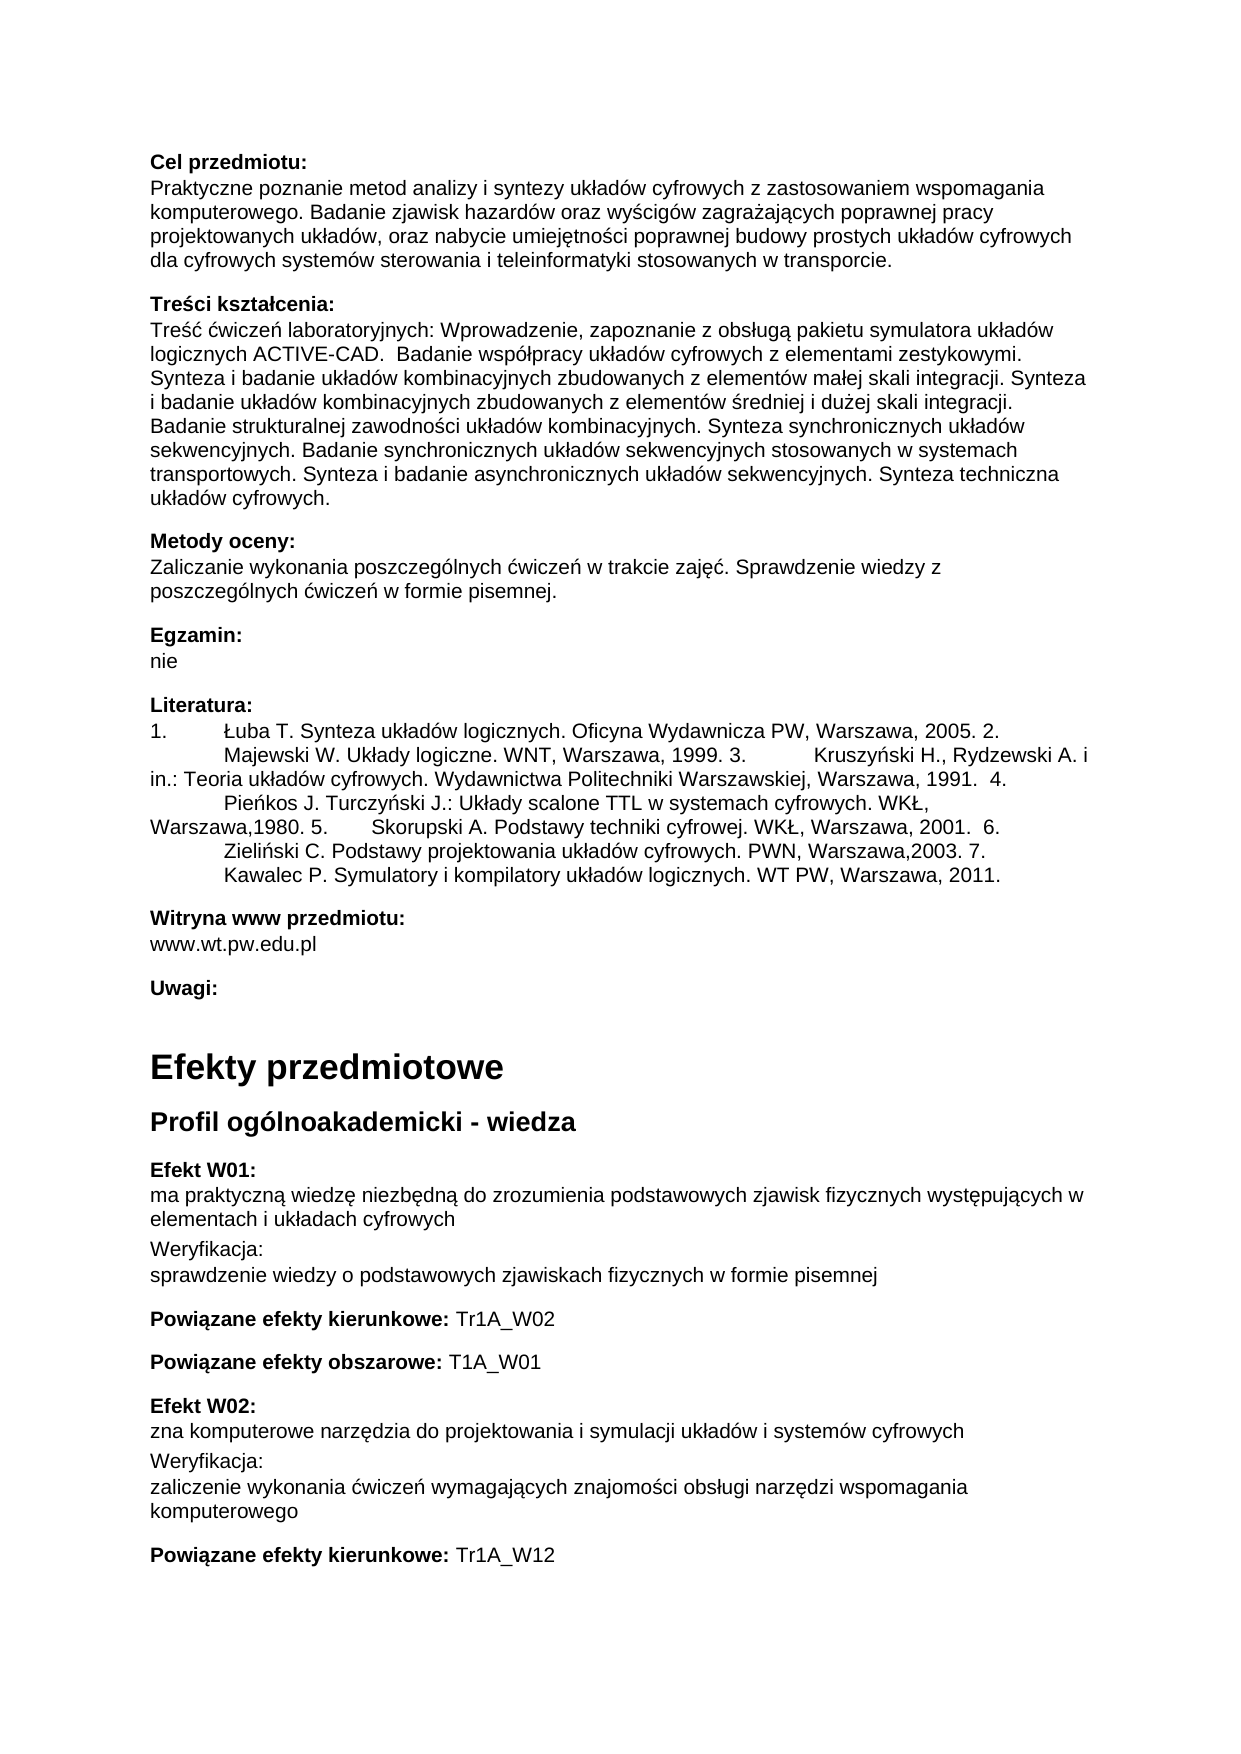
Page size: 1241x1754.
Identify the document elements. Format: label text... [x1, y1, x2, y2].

text Weryfikacja: [150, 1449, 1090, 1473]
text sprawdzenie wiedzy o podstawowych zjawiskach fizycznych w formie pisemnej [150, 1263, 1090, 1287]
text Praktyczne poznanie metod analizy i syntezy układów cyfrowych z zastosowaniem wspomagania komputerowego. Badanie zjawisk hazardów oraz wyścigów zagrażających poprawnej pracy projektowanych układów, oraz nabycie umiejętności poprawnej budowy prostych układów cyfrowych dla cyfrowych systemów sterowania i teleinformatyki stosowanych w transporcie. [150, 176, 1090, 272]
text Efekt W01: [150, 1157, 1090, 1181]
text Egzamin: [150, 623, 1090, 647]
text Treści kształcenia: [150, 292, 1090, 316]
text Zaliczanie wykonania poszczególnych ćwiczeń w trakcie zajęć. Sprawdzenie wiedzy z poszczególnych ćwiczeń w formie pisemnej. [150, 555, 1090, 603]
text Powiązane efekty kierunkowe: Tr1A_W12 [150, 1543, 1090, 1567]
text Weryfikacja: [150, 1237, 1090, 1261]
text Efekt W02: [150, 1394, 1090, 1418]
text Uwagi: [150, 976, 1090, 1000]
text zaliczenie wykonania ćwiczeń wymagających znajomości obsługi narzędzi wspomagania komputerowego [150, 1475, 1090, 1523]
text Metody oceny: [150, 529, 1090, 553]
text zna komputerowe narzędzia do projektowania i symulacji układów i systemów cyfrowych [150, 1419, 1090, 1443]
subtitle Profil ogólnoakademicki - wiedza [150, 1106, 1090, 1138]
text ma praktyczną wiedzę niezbędną do zrozumienia podstawowych zjawisk fizycznych występujących w elementach i układach cyfrowych [150, 1182, 1090, 1230]
text Witryna www przedmiotu: [150, 906, 1090, 930]
text Literatura: [150, 693, 1090, 717]
text Treść ćwiczeń laboratoryjnych: Wprowadzenie, zapoznanie z obsługą pakietu symulatora układów logicznych ACTIVE-CAD. Badanie współpracy układów cyfrowych z elementami zestykowymi. Synteza i badanie układów kombinacyjnych zbudowanych z elementów małej skali integracji. Synteza i badanie układów kombinacyjnych zbudowanych z elementów średniej i dużej skali integracji. Badanie strukturalnej zawodności układów kombinacyjnych. Synteza synchronicznych układów sekwencyjnych. Badanie synchronicznych układów sekwencyjnych stosowanych w systemach transportowych. Synteza i badanie asynchronicznych układów sekwencyjnych. Synteza techniczna układów cyfrowych. [150, 318, 1090, 509]
text www.wt.pw.edu.pl [150, 932, 1090, 956]
text Powiązane efekty obszarowe: T1A_W01 [150, 1350, 1090, 1374]
text Cel przedmiotu: [150, 150, 1090, 174]
text nie [150, 649, 1090, 673]
subtitle Efekty przedmiotowe [150, 1046, 1090, 1087]
text 1. Łuba T. Synteza układów logicznych. Oficyna Wydawnicza PW, Warszawa, 2005. 2. Majewski W. Układy logiczne. WNT, Warszawa, 1999. 3. Kruszyński H., Rydzewski A. i in.: Teoria układów cyfrowych. Wydawnictwa Politechniki Warszawskiej, Warszawa, 1991. 4. Pieńkos J. Turczyński J.: Układy scalone TTL w systemach cyfrowych. WKŁ, Warszawa,1980. 5. Skorupski A. Podstawy techniki cyfrowej. WKŁ, Warszawa, 2001. 6. Zieliński C. Podstawy projektowania układów cyfrowych. PWN, Warszawa,2003. 7. Kawalec P. Symulatory i kompilatory układów logicznych. WT PW, Warszawa, 2011. [150, 719, 1090, 886]
text Powiązane efekty kierunkowe: Tr1A_W02 [150, 1306, 1090, 1330]
